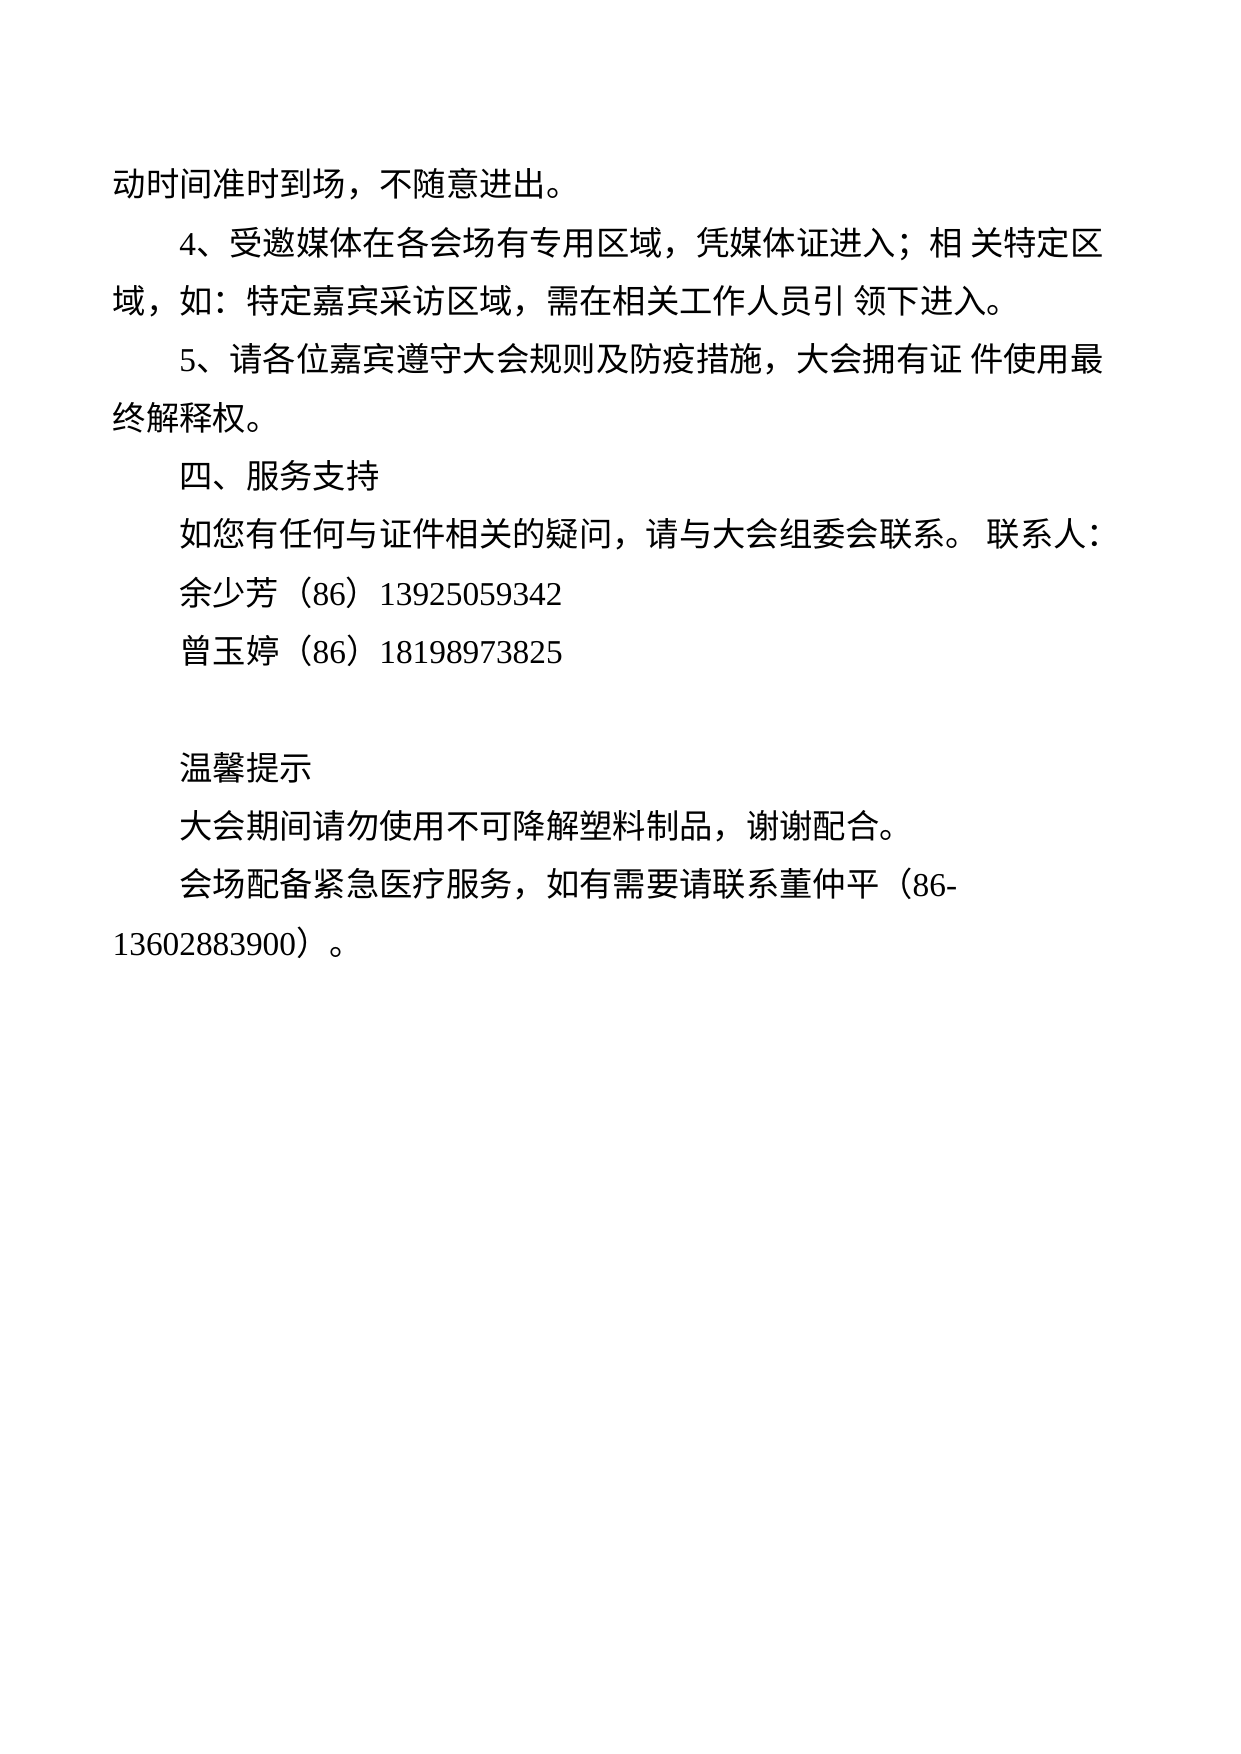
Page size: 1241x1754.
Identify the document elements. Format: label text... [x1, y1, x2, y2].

text 四、服务支持 [112, 442, 1128, 500]
text 4、受邀媒体在各会场有专用区域，凭媒体证进入；相 关特定区域，如：特定嘉宾采访区域，需在相关工作人员引 领下进入。 [112, 208, 1128, 325]
text 温馨提示 [112, 733, 1128, 792]
text 如您有任何与证件相关的疑问，请与大会组委会联系。 联系人：余少芳（86）13925059342 [179, 500, 1128, 617]
text 5、请各位嘉宾遵守大会规则及防疫措施，大会拥有证 件使用最终解释权。 [112, 325, 1128, 442]
text 会场配备紧急医疗服务，如有需要请联系董仲平（86-13602883900）。 [112, 850, 1128, 967]
text 大会期间请勿使用不可降解塑料制品，谢谢配合。 [112, 792, 1128, 850]
text 曾玉婷（86）18198973825 [112, 617, 1128, 675]
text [112, 150, 1128, 208]
